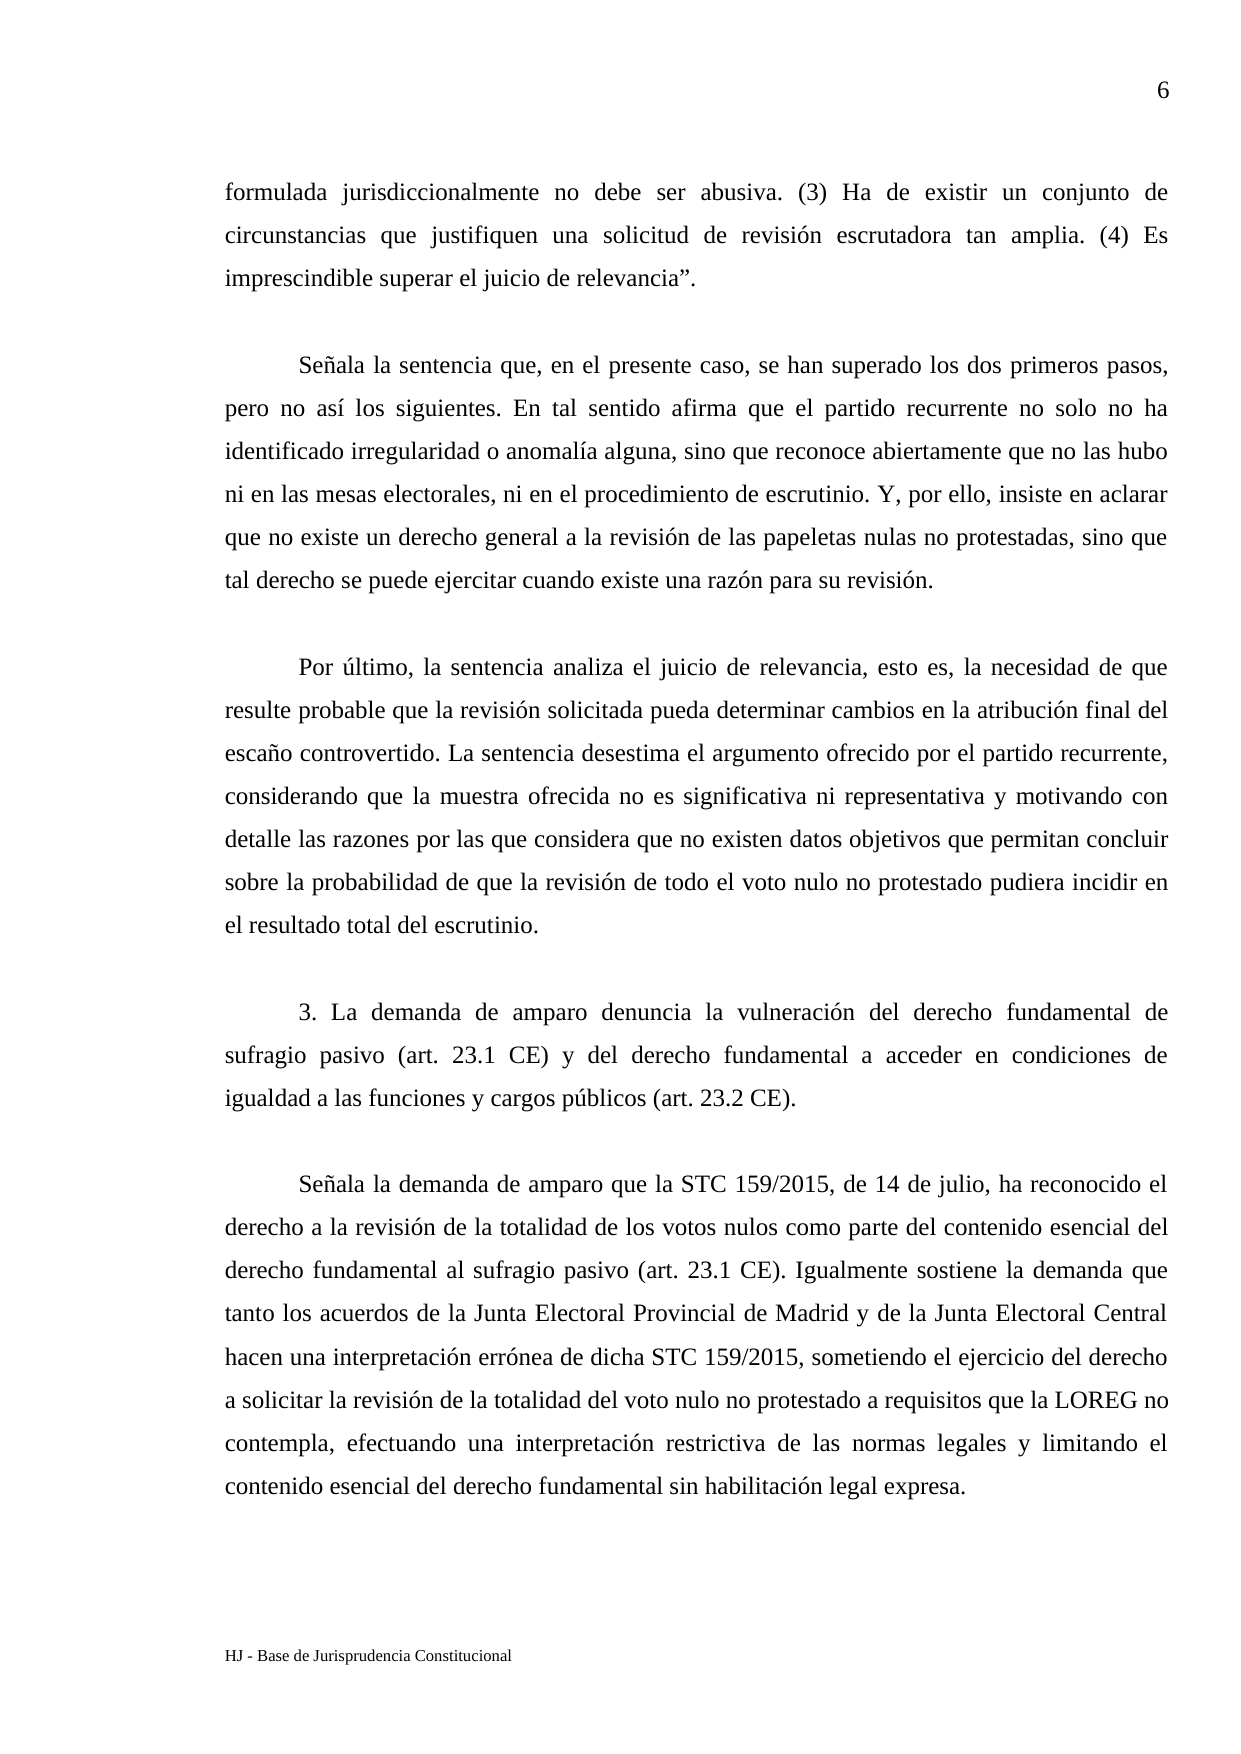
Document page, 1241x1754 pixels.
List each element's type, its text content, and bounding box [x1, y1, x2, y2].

text 3. La demanda de amparo denuncia la vulneración del derecho fundamental de sufragio pasivo (art. 23.1 CE) y del derecho fundamental a acceder en condiciones de igualdad a las funciones y cargos públicos (art. 23.2 CE). [224, 997, 1169, 1112]
text Señala la demanda de amparo que la STC 159/2015, de 14 de julio, ha reconocido el derecho a la revisión de la totalidad de los votos nulos como parte del contenido esencial del derecho fundamental al sufragio pasivo (art. 23.1 CE). Igualmente sostiene la demanda que tanto los acuerdos de la Junta Electoral Provincial de Madrid y de la Junta Electoral Central hacen una interpretación errónea de dicha STC 159/2015, sometiendo el ejercicio del derecho a solicitar la revisión de la totalidad del voto nulo no protestado a requisitos que la LOREG no contempla, efectuando una interpretación restrictiva de las normas legales y limitando el contenido esencial del derecho fundamental sin habilitación legal expresa. [224, 1169, 1169, 1500]
text Señala la sentencia que, en el presente caso, se han superado los dos primeros pasos, pero no así los siguientes. En tal sentido afirma que el partido recurrente no solo no ha identificado irregularidad o anomalía alguna, sino que reconoce abiertamente que no las hubo ni en las mesas electorales, ni en el procedimiento de escrutinio. Y, por ello, insiste en aclarar que no existe un derecho general a la revisión de las papeletas nulas no protestadas, sino que tal derecho se puede ejercitar cuando existe una razón para su revisión. [224, 350, 1169, 594]
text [224, 177, 1169, 292]
text Por último, la sentencia analiza el juicio de relevancia, esto es, la necesidad de que resulte probable que la revisión solicitada pueda determinar cambios en la atribución final del escaño controvertido. La sentencia desestima el argumento ofrecido por el partido recurrente, considerando que la muestra ofrecida no es significativa ni representativa y motivando con detalle las razones por las que considera que no existen datos objetivos que permitan concluir sobre la probabilidad de que la revisión de todo el voto nulo no protestado pudiera incidir en el resultado total del escrutinio. [224, 652, 1169, 939]
